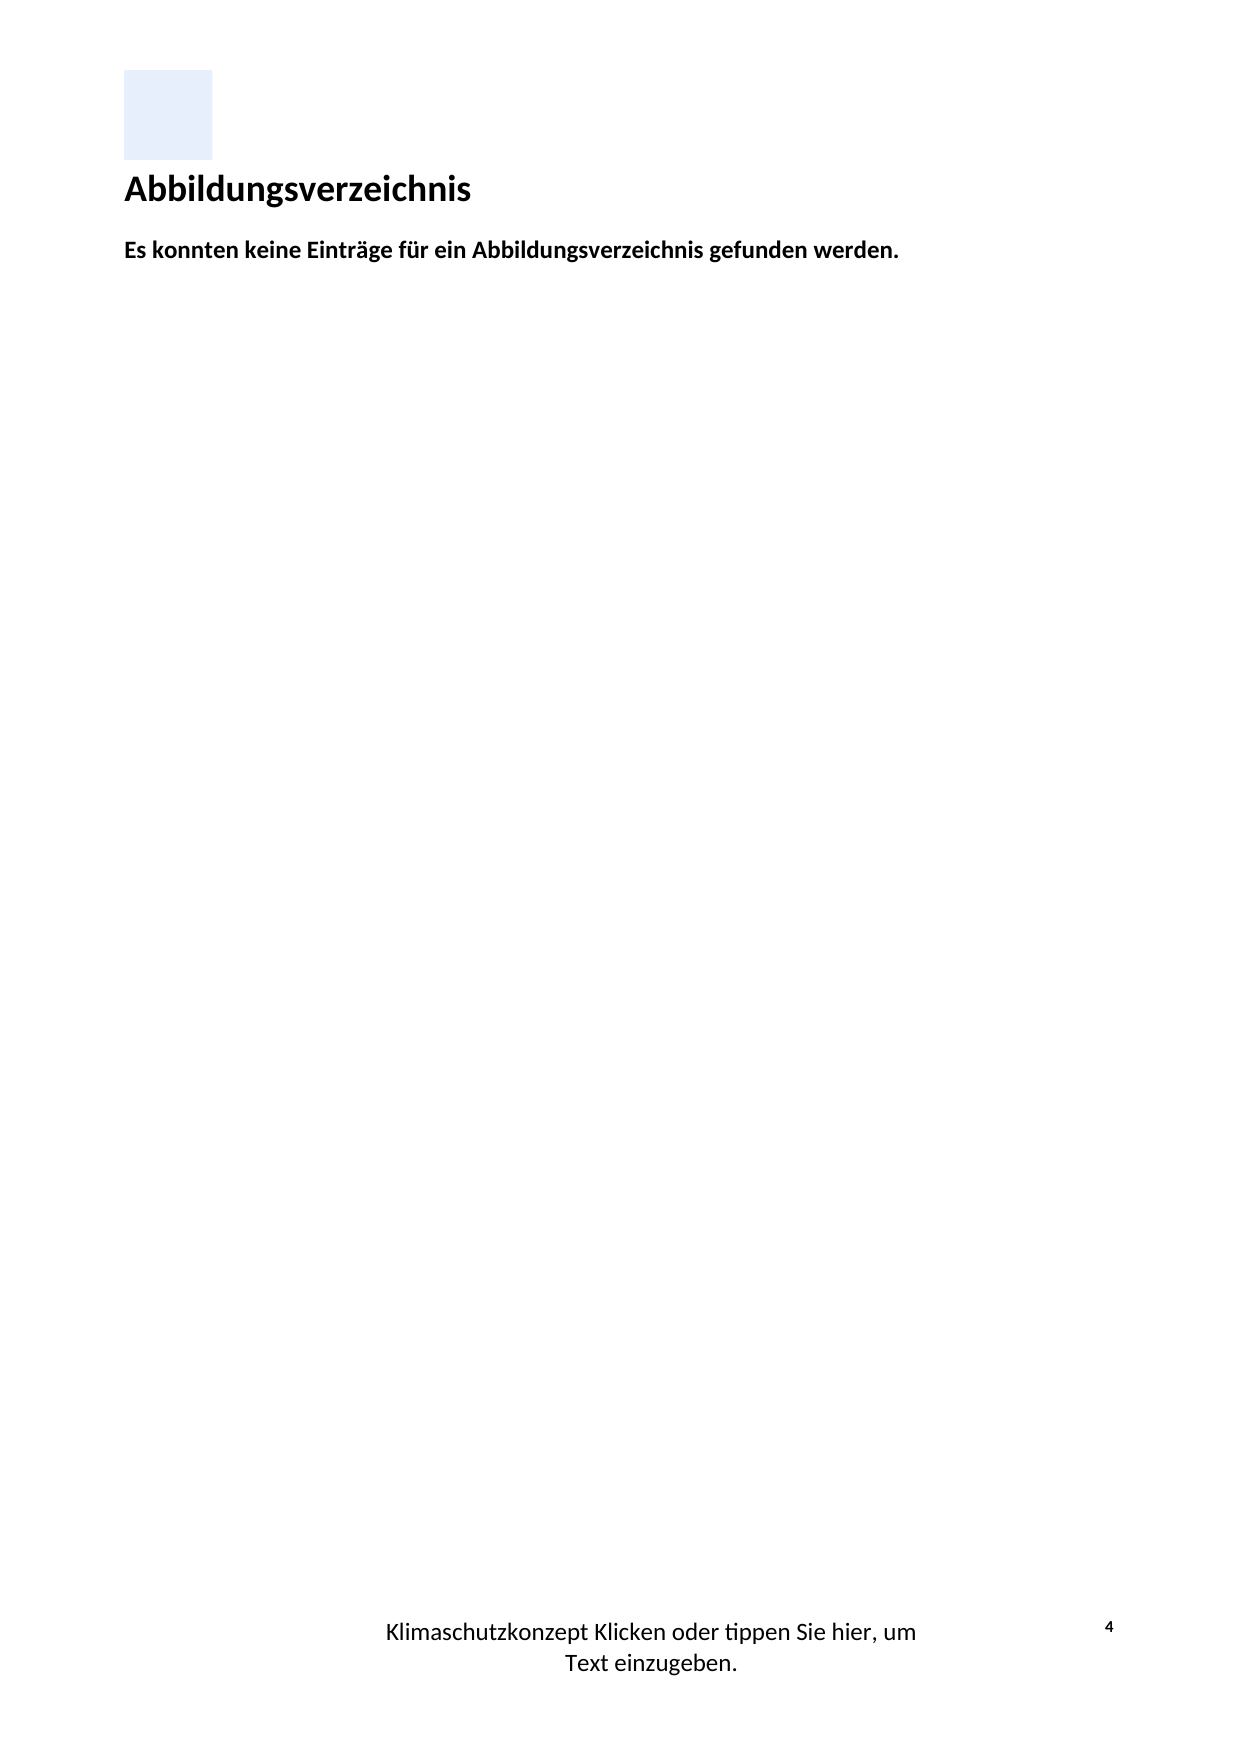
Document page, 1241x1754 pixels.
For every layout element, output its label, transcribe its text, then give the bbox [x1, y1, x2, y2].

picture [124, 70, 213, 160]
text Es konnten keine Einträge für ein Abbildungsverzeichnis gefunden werden. [124, 234, 1113, 265]
list Abbildungsverzeichnis [124, 165, 1113, 211]
